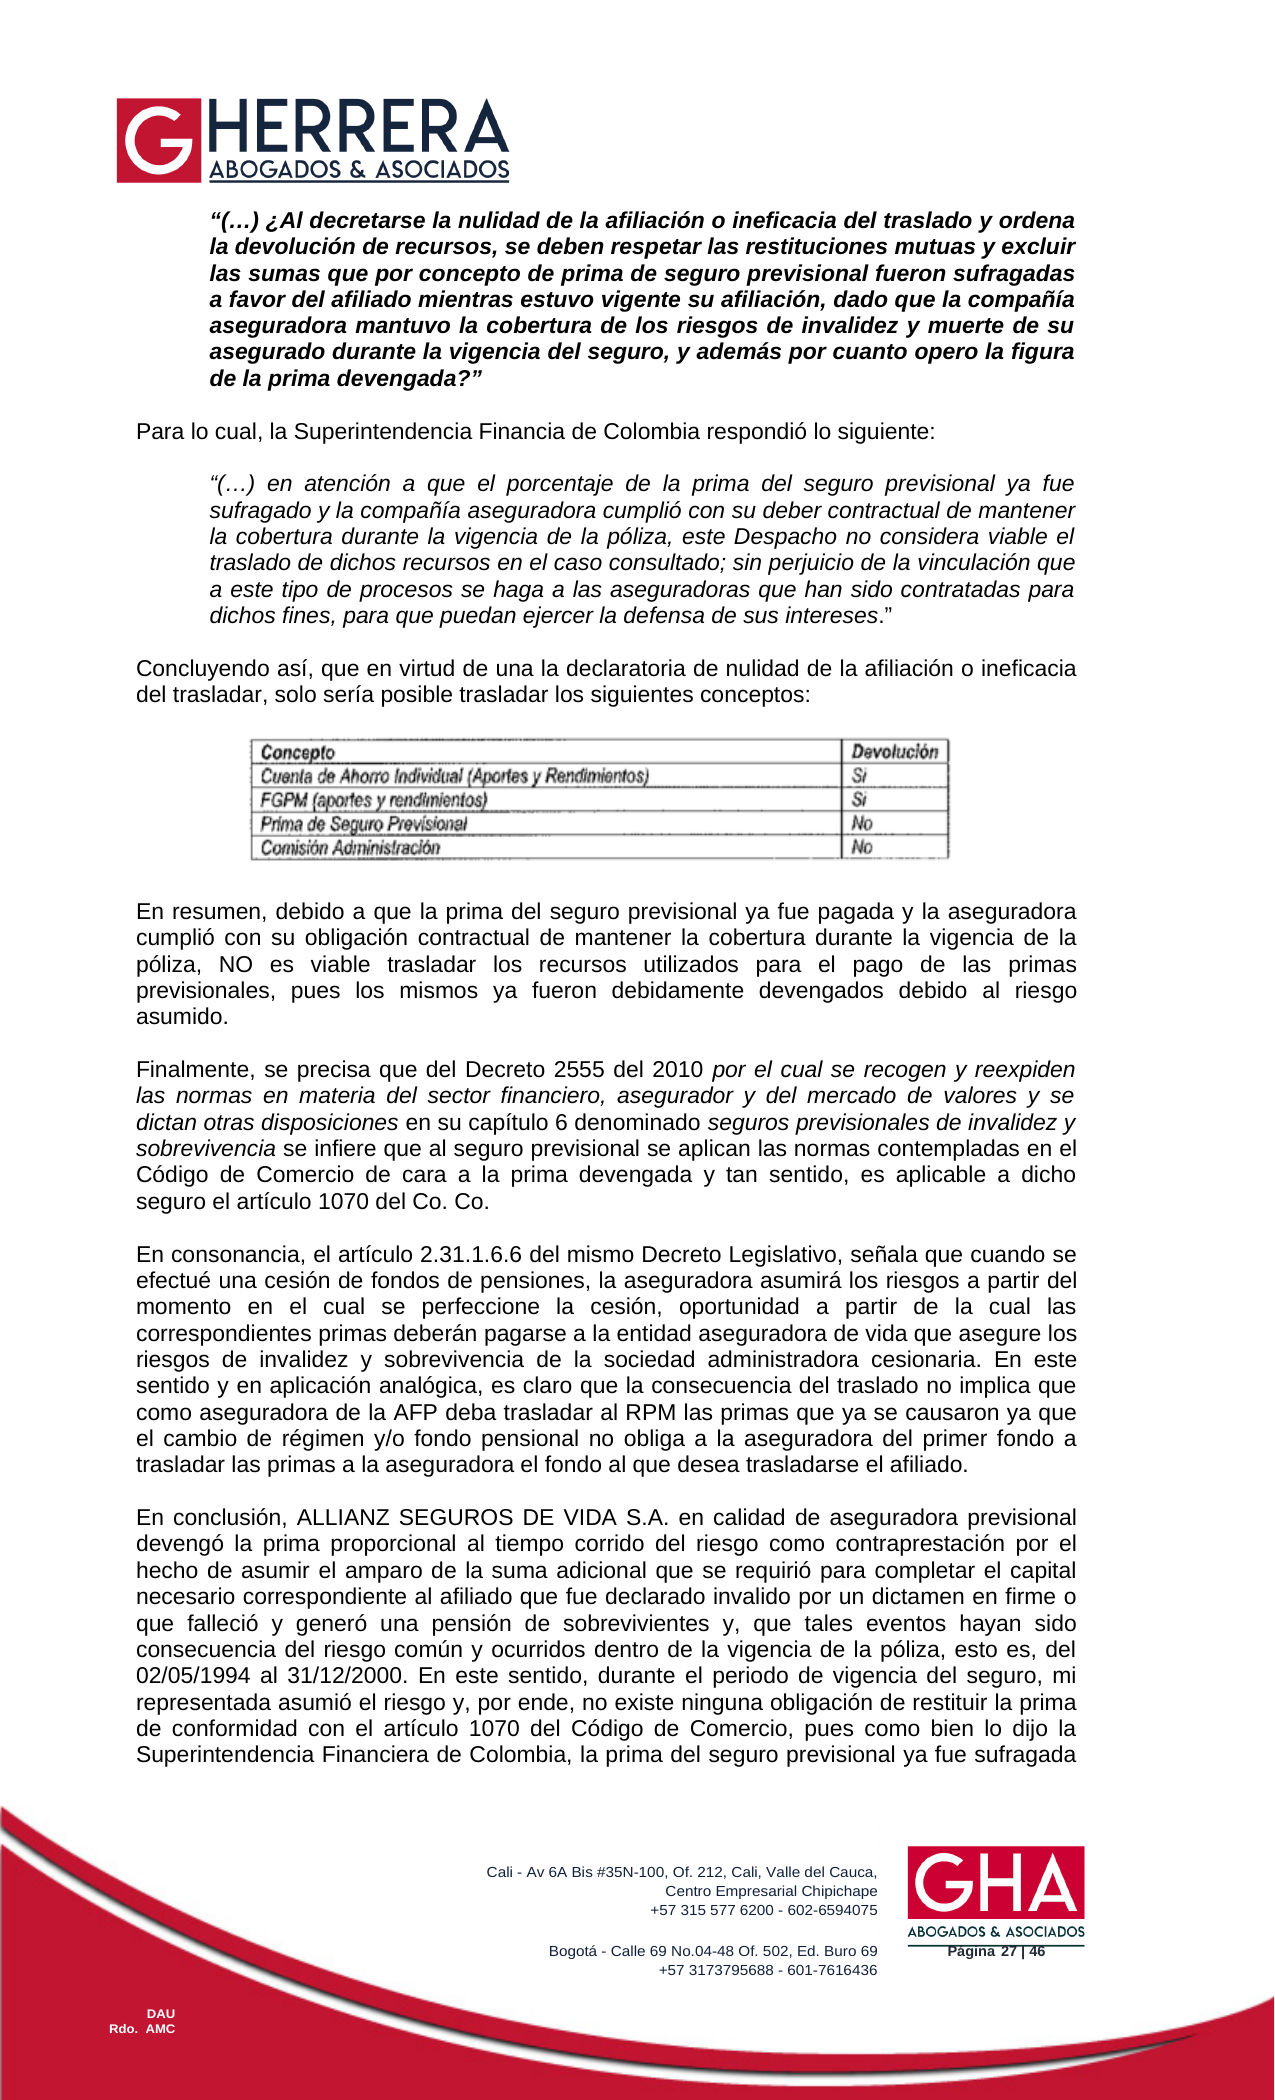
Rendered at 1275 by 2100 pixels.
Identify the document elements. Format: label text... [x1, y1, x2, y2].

text “(…) en atención a que el porcentaje de la prima del seguro previsional ya fue sufragado y la compañía aseguradora cumplió con su deber contractual de mantener la cobertura durante la vigencia de la póliza, este Despacho no considera viable el traslado de dichos recursos en el caso consultado; sin perjuicio de la vinculación que a este tipo de procesos se haga a las aseguradoras que han sido contratadas para dichos fines, para que puedan ejercer la defensa de sus intereses.” [209, 470, 1078, 628]
picture [96, 75, 529, 206]
text Para lo cual, la Superintendencia Financia de Colombia respondió lo siguiente: [136, 418, 1078, 444]
text En resumen, debido a que la prima del seguro previsional ya fue pagada y la aseguradora cumplió con su obligación contractual de mantener la cobertura durante la vigencia de la póliza, NO es viable trasladar los recursos utilizados para el pago de las primas previsionales, pues los mismos ya fueron debidamente devengados debido al riesgo asumido. [136, 898, 1078, 1030]
text “(…) ¿Al decretarse la nulidad de la afiliación o ineficacia del traslado y ordena la devolución de recursos, se deben respetar las restituciones mutuas y excluir las sumas que por concepto de prima de seguro previsional fueron sufragadas a favor del afiliado mientras estuvo vigente su afiliación, dado que la compañía aseguradora mantuvo la cobertura de los riesgos de invalidez y muerte de su asegurado durante la vigencia del seguro, y además por cuanto opero la figura de la prima devengada?” [209, 207, 1078, 391]
text Concluyendo así, que en virtud de una la declaratoria de nulidad de la afiliación o ineficacia del trasladar, solo sería posible trasladar los siguientes conceptos: [136, 655, 1078, 707]
text Finalmente, se precisa que del Decreto 2555 del 2010 por el cual se recogen y reexpiden las normas en materia del sector financiero, asegurador y del mercado de valores y se dictan otras disposiciones en su capítulo 6 denominado seguros previsionales de invalidez y sobrevivencia se infiere que al seguro previsional se aplican las normas contempladas en el Código de Comercio de cara a la prima devengada y tan sentido, es aplicable a dicho seguro el artículo 1070 del Co. Co. [136, 1056, 1078, 1214]
picture [246, 733, 957, 867]
picture [0, 1793, 1275, 2100]
text En consonancia, el artículo 2.31.1.6.6 del mismo Decreto Legislativo, señala que cuando se efectué una cesión de fondos de pensiones, la aseguradora asumirá los riesgos a partir del momento en el cual se perfeccione la cesión, oportunidad a partir de la cual las correspondientes primas deberán pagarse a la entidad aseguradora de vida que asegure los riesgos de invalidez y sobrevivencia de la sociedad administradora cesionaria. En este sentido y en aplicación analógica, es claro que la consecuencia del traslado no implica que como aseguradora de la AFP deba trasladar al RPM las primas que ya se causaron ya que el cambio de régimen y/o fondo pensional no obliga a la aseguradora del primer fondo a trasladar las primas a la aseguradora el fondo al que desea trasladarse el afiliado. [136, 1241, 1078, 1478]
